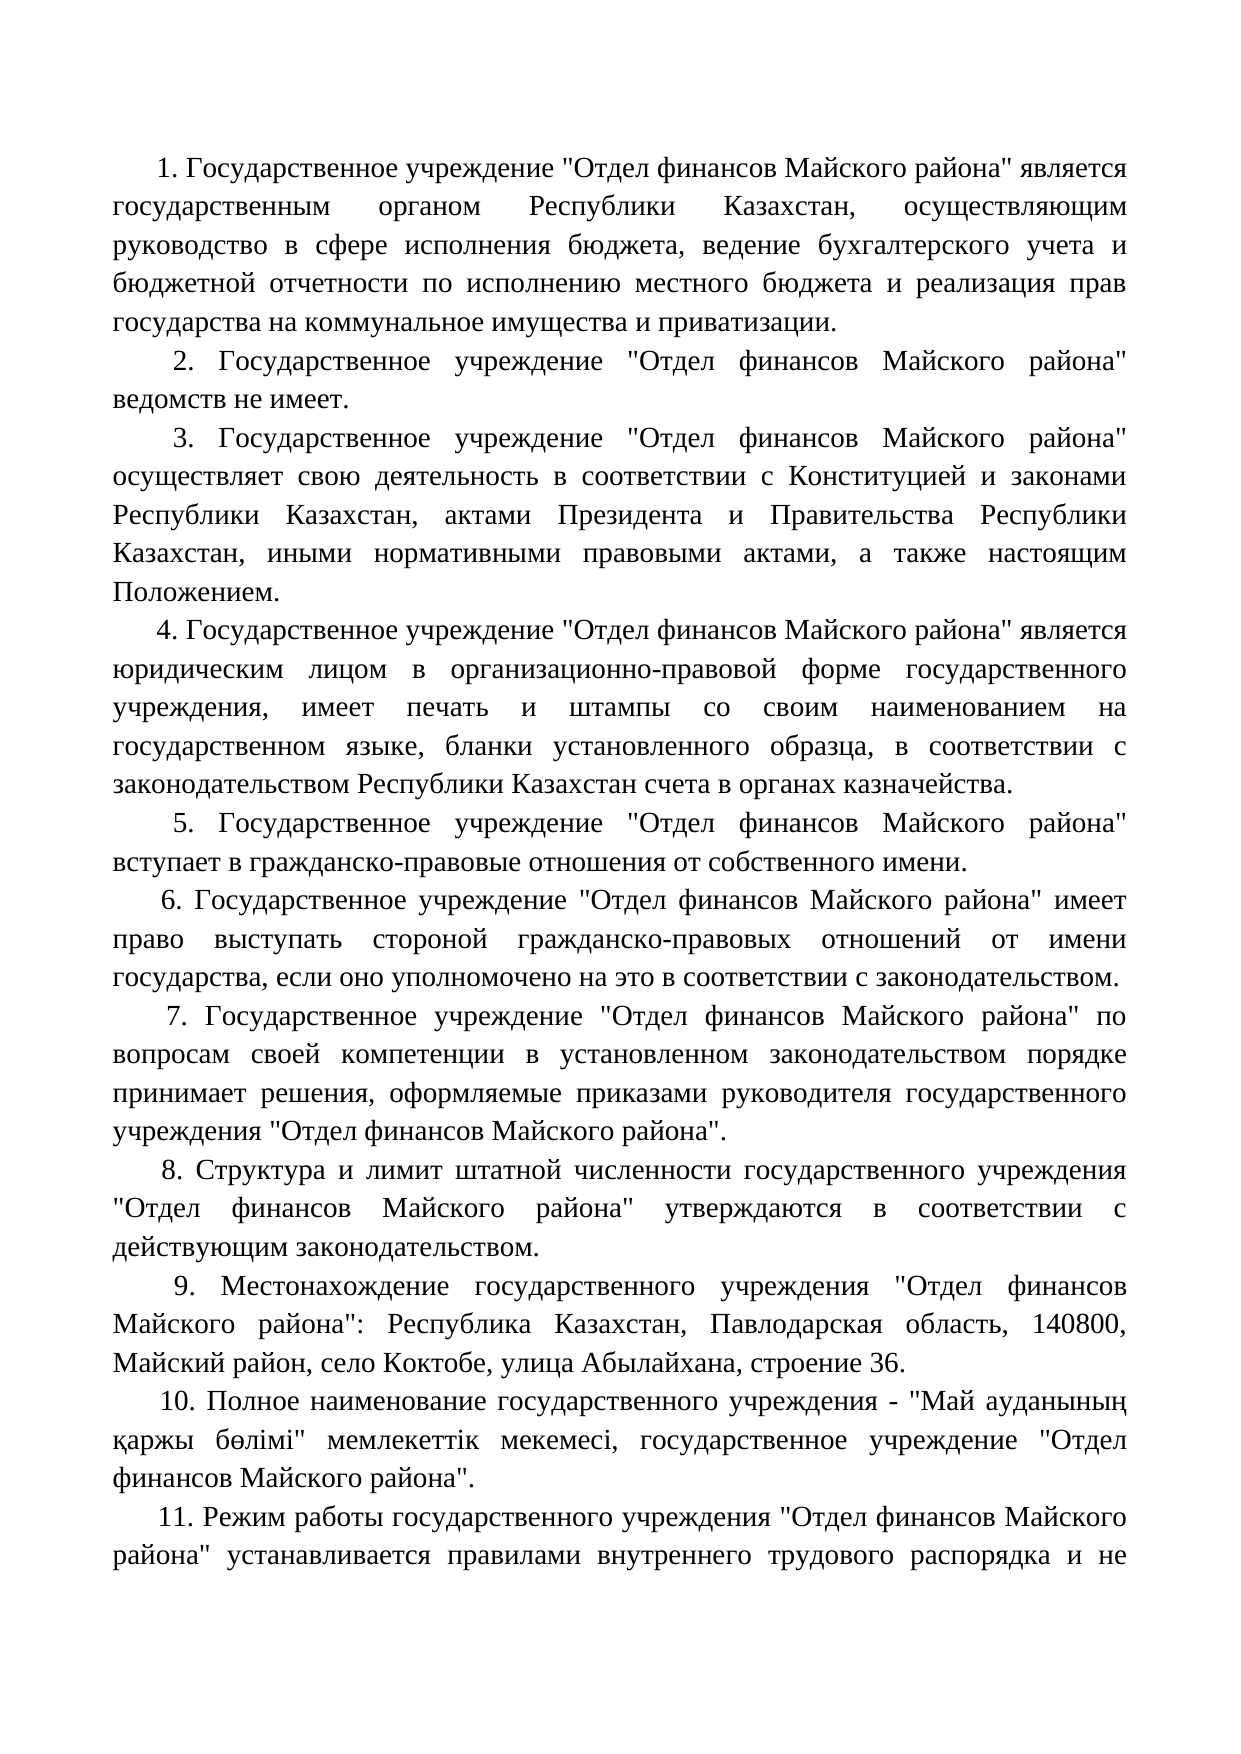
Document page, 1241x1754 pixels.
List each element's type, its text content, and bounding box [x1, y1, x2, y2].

text 3. Государственное учреждение "Отдел финансов Майского района" осуществляет свою деятельность в соответствии с Конституцией и законами Республики Казахстан, актами Президента и Правительства Республики Казахстан, иными нормативными правовыми актами, а также настоящим Положением. [112, 420, 1128, 607]
text 4. Государственное учреждение "Отдел финансов Майского района" является юридическим лицом в организационно-правовой форме государственного учреждения, имеет печать и штампы со своим наименованием на государственном языке, бланки установленного образца, в соответствии с законодательством Республики Казахстан счета в органах казначейства. [112, 612, 1128, 800]
text 5. Государственное учреждение "Отдел финансов Майского района" вступает в гражданско-правовые отношения от собственного имени. [112, 805, 1128, 877]
text 10. Полное наименование государственного учреждения - "Май ауданының қаржы бөлімі" мемлекеттік мекемесі, государственное учреждение "Отдел финансов Майского района". [112, 1383, 1128, 1494]
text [112, 1499, 1128, 1571]
text 6. Государственное учреждение "Отдел финансов Майского района" имеет право выступать стороной гражданско-правовых отношений от имени государства, если оно уполномочено на это в соответствии с законодательством. [112, 882, 1128, 993]
text 7. Государственное учреждение "Отдел финансов Майского района" по вопросам своей компетенции в установленном законодательством порядке принимает решения, оформляемые приказами руководителя государственного учреждения "Отдел финансов Майского района". [112, 998, 1128, 1147]
text 8. Структура и лимит штатной численности государственного учреждения "Отдел финансов Майского района" утверждаются в соответствии с действующим законодательством. [112, 1152, 1128, 1263]
text 1. Государственное учреждение "Отдел финансов Майского района" является государственным органом Республики Казахстан, осуществляющим руководство в сфере исполнения бюджета, ведение бухгалтерского учета и бюджетной отчетности по исполнению местного бюджета и реализация прав государства на коммунальное имущества и приватизации. [112, 150, 1128, 338]
text 2. Государственное учреждение "Отдел финансов Майского района" ведомств не имеет. [112, 343, 1128, 415]
text 9. Местонахождение государственного учреждения "Отдел финансов Майского района": Республика Казахстан, Павлодарская область, 140800, Майский район, село Коктобе, улица Абылайхана, строение 36. [112, 1268, 1128, 1378]
